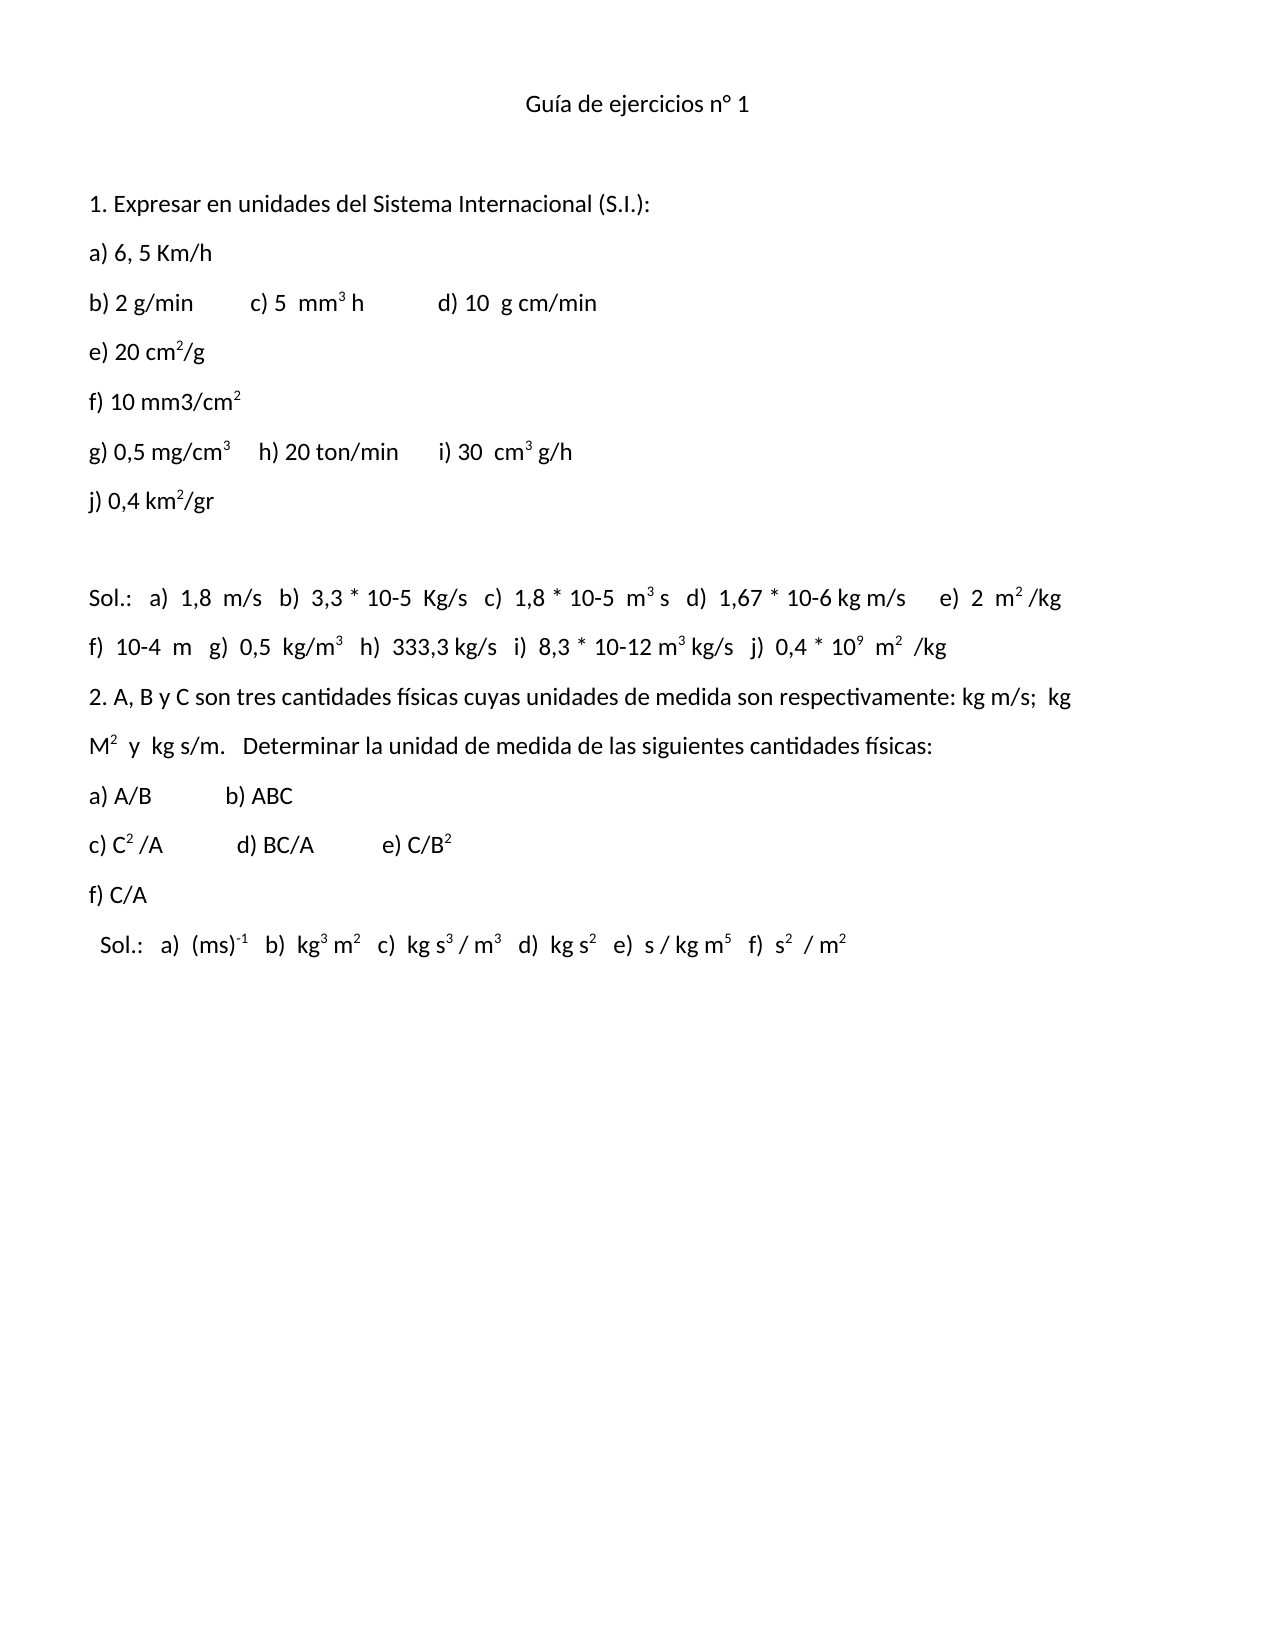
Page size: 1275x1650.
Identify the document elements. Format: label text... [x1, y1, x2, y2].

text j) 0,4 km2/gr [89, 485, 1186, 516]
text c) C2 /A d) BC/A e) C/B2 [89, 830, 1186, 860]
text e) 20 cm2/g [89, 337, 1186, 367]
text Sol.: a) (ms)-1 b) kg3 m2 c) kg s3 / m3 d) kg s2 e) s / kg m5 f) s2 / m2 [89, 929, 1186, 959]
text b) 2 g/min c) 5 mm3 h d) 10 g cm/min [89, 287, 1186, 317]
text f) 10 mm3/cm2 [89, 386, 1186, 417]
text a) A/B b) ABC [89, 780, 1186, 811]
text f) C/A [89, 879, 1186, 910]
text Sol.: a) 1,8 m/s b) 3,3 * 10-5 Kg/s c) 1,8 * 10-5 m3 s d) 1,67 * 10-6 kg m/s e) 2 m2 /kg [89, 582, 1186, 612]
text 1. Expresar en unidades del Sistema Internacional (S.I.): [89, 188, 1186, 218]
text g) 0,5 mg/cm3 h) 20 ton/min i) 30 cm3 g/h [89, 436, 1186, 466]
text f) 10-4 m g) 0,5 kg/m3 h) 333,3 kg/s i) 8,3 * 10-12 m3 kg/s j) 0,4 * 109 m2 /kg [89, 631, 1186, 662]
text 2. A, B y C son tres cantidades físicas cuyas unidades de medida son respectivamente: kg m/s; kg [89, 681, 1186, 711]
text a) 6, 5 Km/h [89, 237, 1186, 268]
text Guía de ejercicios n° 1 [89, 89, 1186, 119]
text M2 y kg s/m. Determinar la unidad de medida de las siguientes cantidades físicas: [89, 731, 1186, 761]
